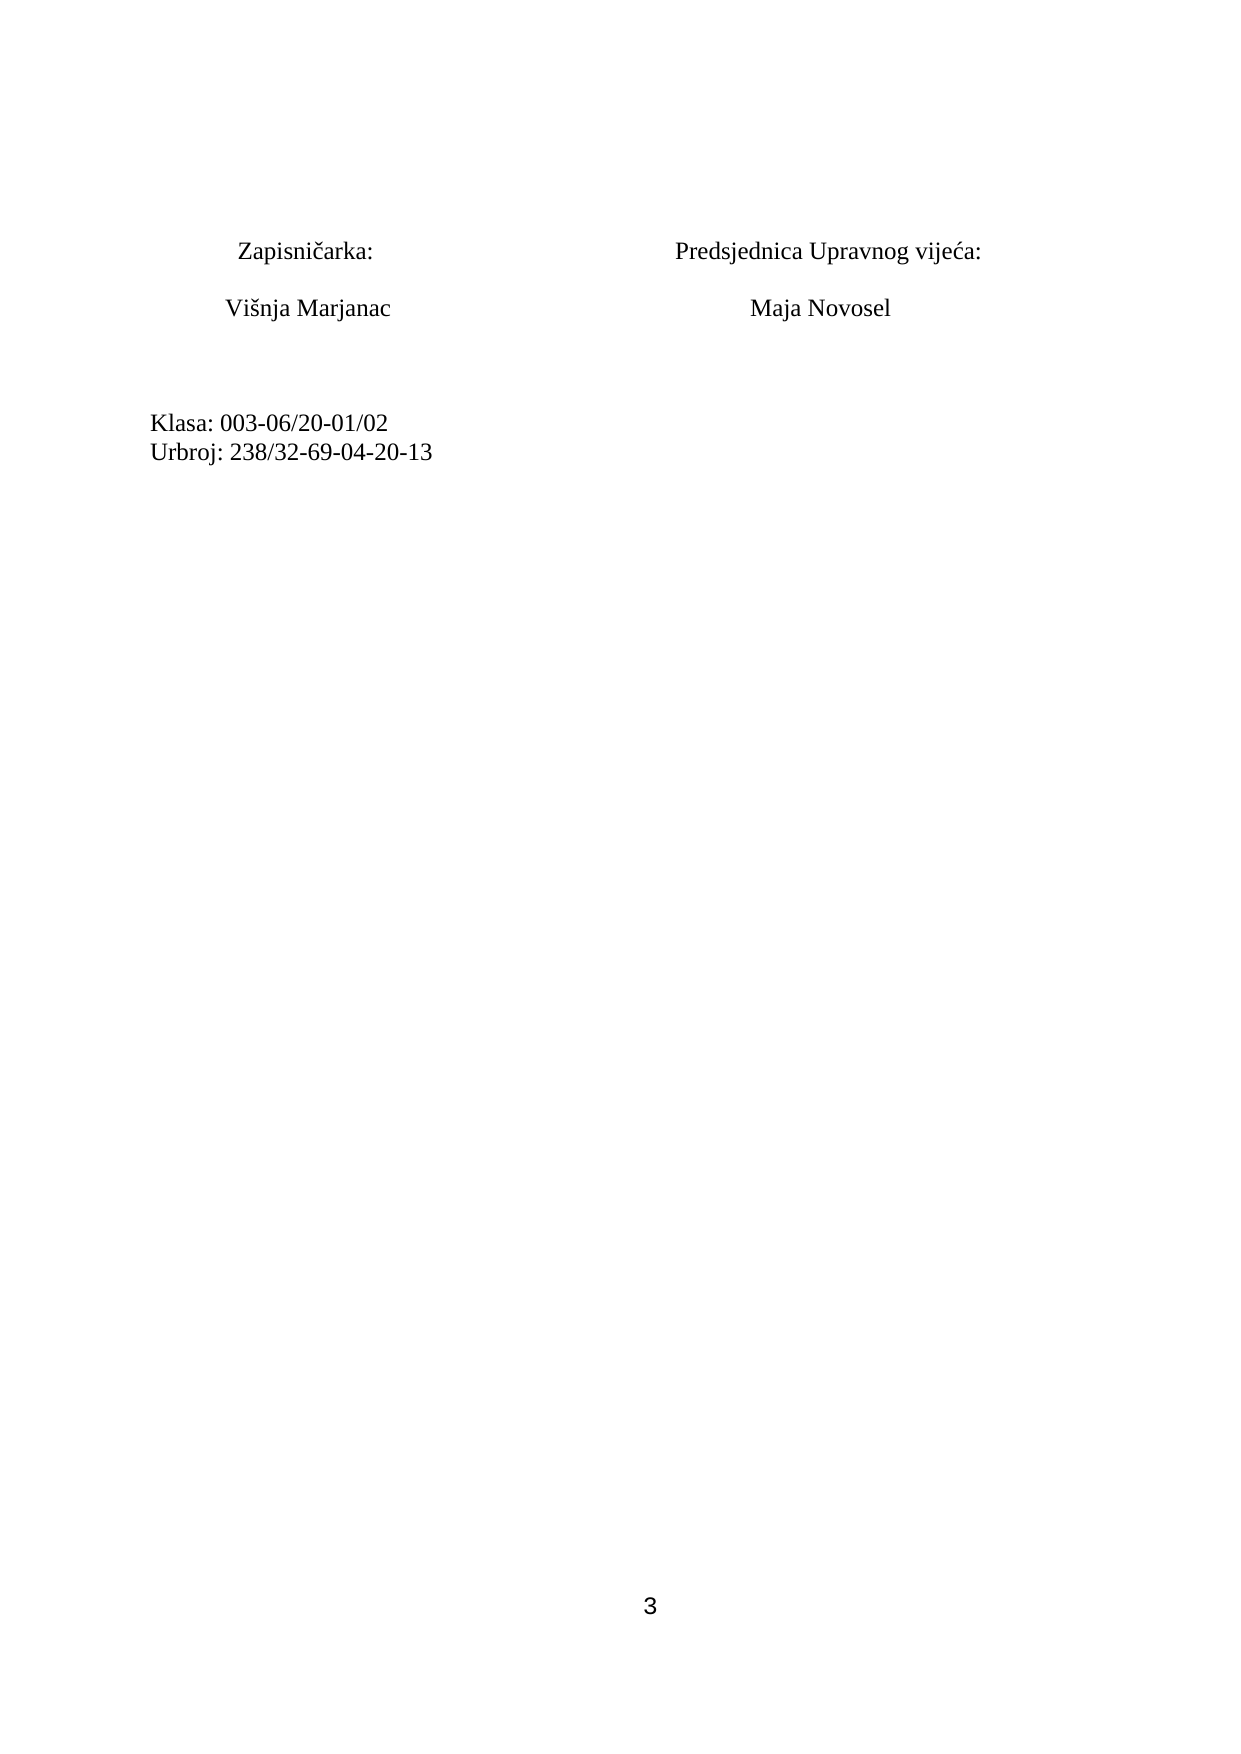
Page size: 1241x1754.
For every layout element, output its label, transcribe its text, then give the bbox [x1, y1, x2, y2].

text Višnja Marjanac Maja Novosel [150, 293, 1150, 322]
text Urbroj: 238/32-69-04-20-13 [150, 437, 1150, 465]
text Zapisničarka: Predsjednica Upravnog vijeća: [150, 236, 1150, 264]
text Klasa: 003-06/20-01/02 [150, 408, 1150, 437]
